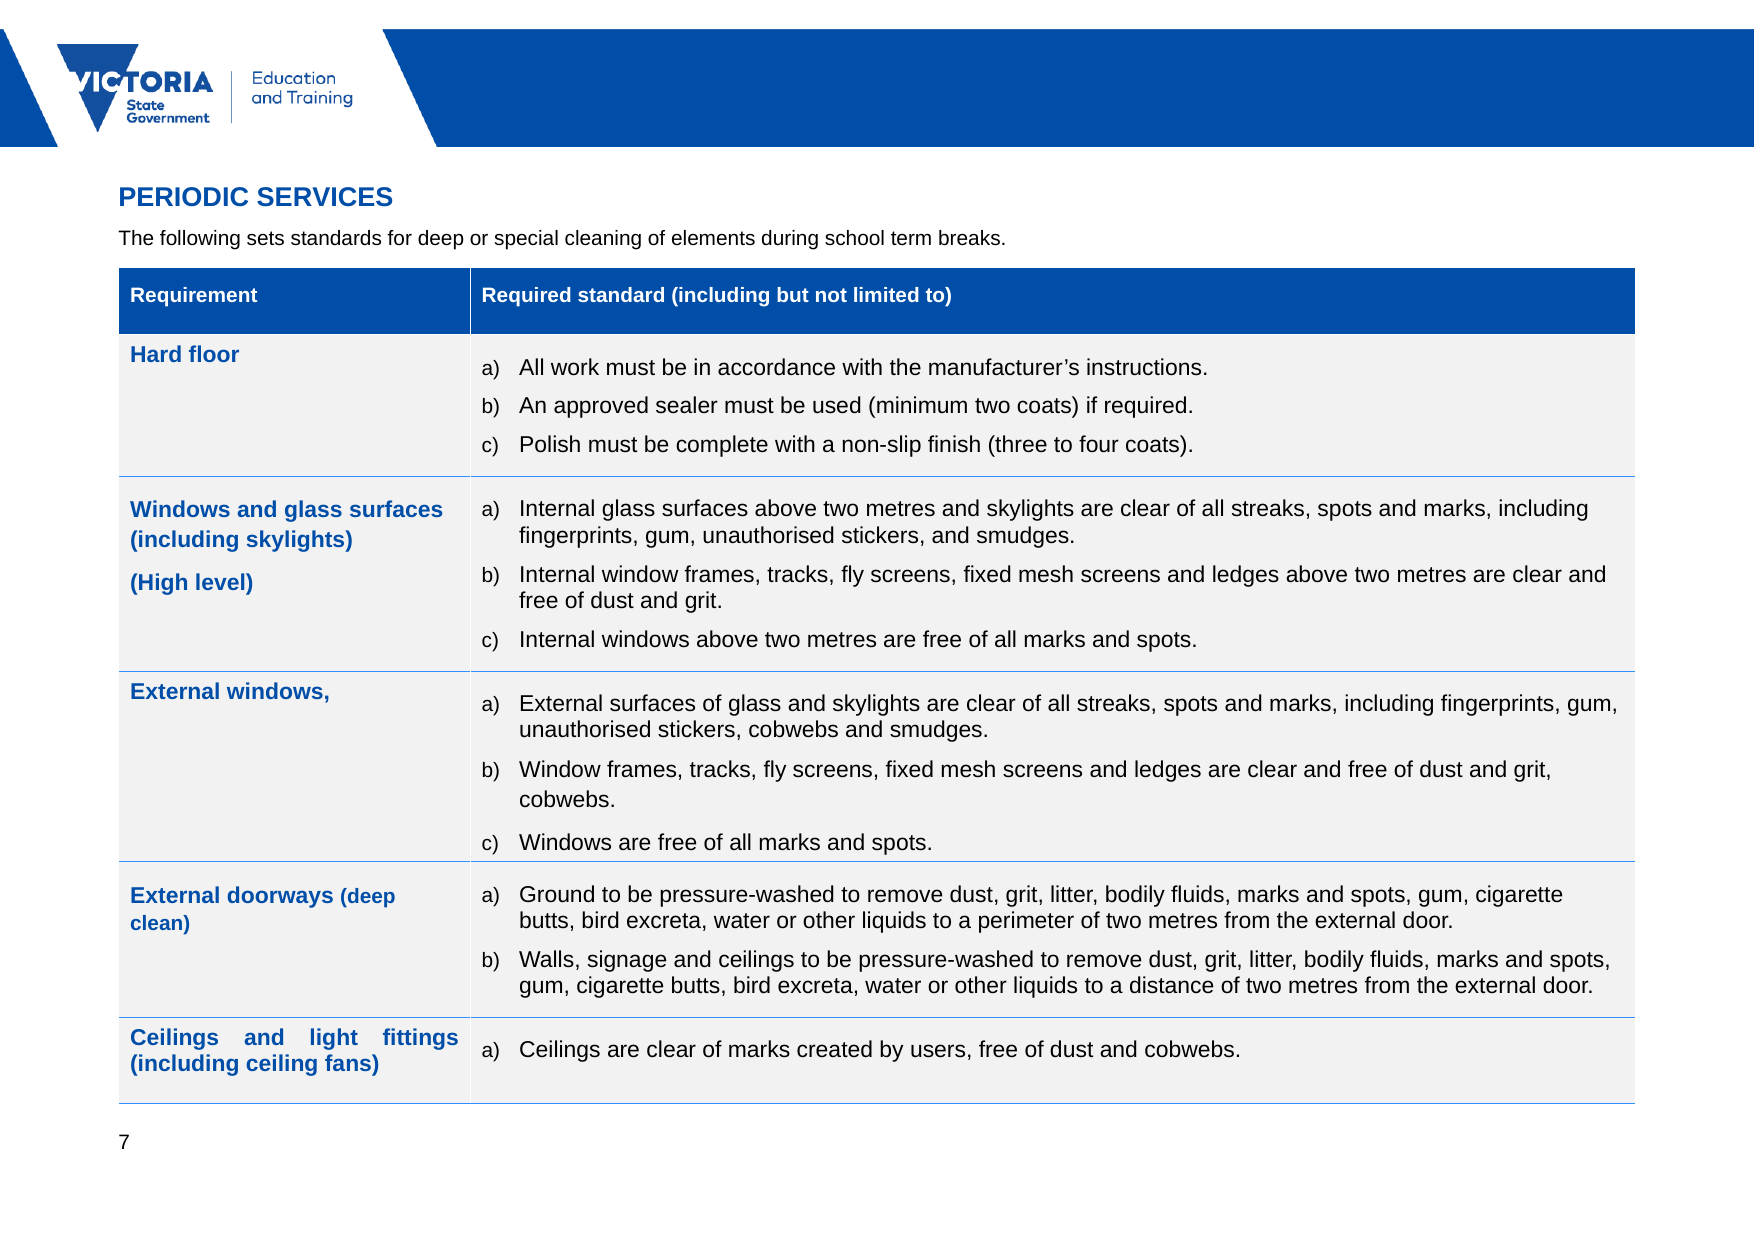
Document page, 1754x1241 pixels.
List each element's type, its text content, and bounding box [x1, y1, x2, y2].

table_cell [471, 1018, 1635, 1103]
table_cell Hard floor [119, 335, 470, 476]
table_cell Ground to be pressure-washed to remove dust, grit, litter, bodily fluids, marks and spots, gum, cigarette butts, bird excreta, water or other liquids to a perimeter of two metres from the external door. Walls, signage and ceilings to be pressure-washed to remove dust, grit, litter, bodily fluids, marks and spots, gum, cigarette butts, bird excreta, water or other liquids to a distance of two metres from the external door. [471, 862, 1635, 1017]
table_cell Internal glass surfaces above two metres and skylights are clear of all streaks, spots and marks, including fingerprints, gum, unauthorised stickers, and smudges. Internal window frames, tracks, fly screens, fixed mesh screens and ledges above two metres are clear and free of dust and grit. Internal windows above two metres are free of all marks and spots. [471, 477, 1635, 671]
text Periodic Services [118, 181, 1636, 213]
table_cell External surfaces of glass and skylights are clear of all streaks, spots and marks, including fingerprints, gum, unauthorised stickers, cobwebs and smudges. Window frames, tracks, fly screens, fixed mesh screens and ledges are clear and free of dust and grit, cobwebs. Windows are free of all marks and spots. [471, 672, 1635, 861]
picture [0, 0, 1754, 1241]
table_cell External windows, [119, 672, 470, 861]
table_header Requirement [119, 268, 470, 334]
table_cell Windows and glass surfaces (including skylights) (High level) [119, 477, 470, 671]
text The following sets standards for deep or special cleaning of elements during school term breaks. [118, 226, 1636, 250]
table_cell External doorways (deep clean) [119, 862, 470, 1017]
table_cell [119, 1018, 470, 1103]
table_cell All work must be in accordance with the manufacturer’s instructions. An approved sealer must be used (minimum two coats) if required. Polish must be complete with a non-slip finish (three to four coats). [471, 335, 1635, 476]
table_header Required standard (including but not limited to) [471, 268, 1635, 334]
